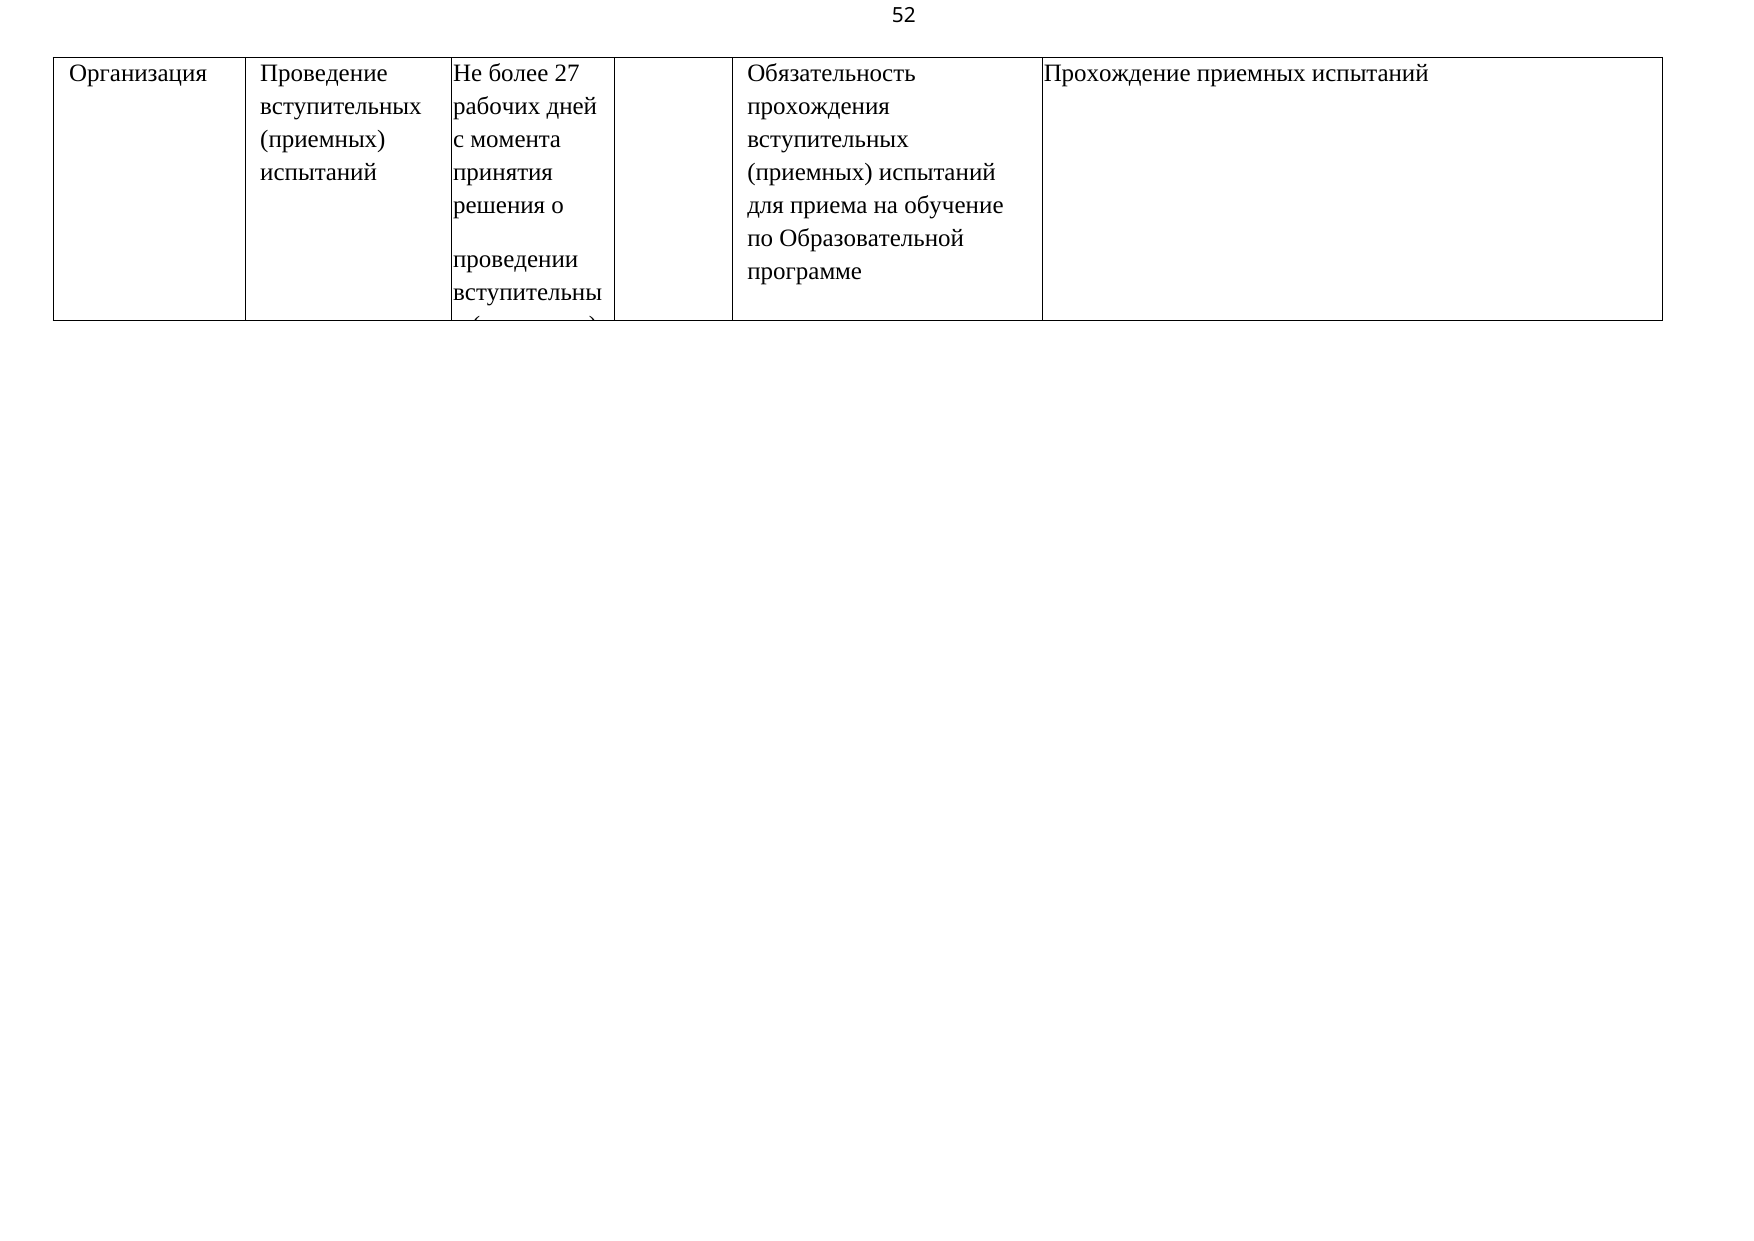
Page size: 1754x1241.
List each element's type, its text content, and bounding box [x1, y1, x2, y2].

table_cell Организация [54, 58, 245, 320]
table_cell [452, 58, 614, 320]
table_cell Прохождение приемных испытаний [1043, 58, 1662, 320]
table_cell Обязательность прохождения вступительных (приемных) испытаний для приема на обучение по Образовательной программе [733, 58, 1042, 320]
table_cell [615, 58, 732, 320]
table_cell Проведение вступительных (приемных) испытаний [246, 58, 451, 320]
